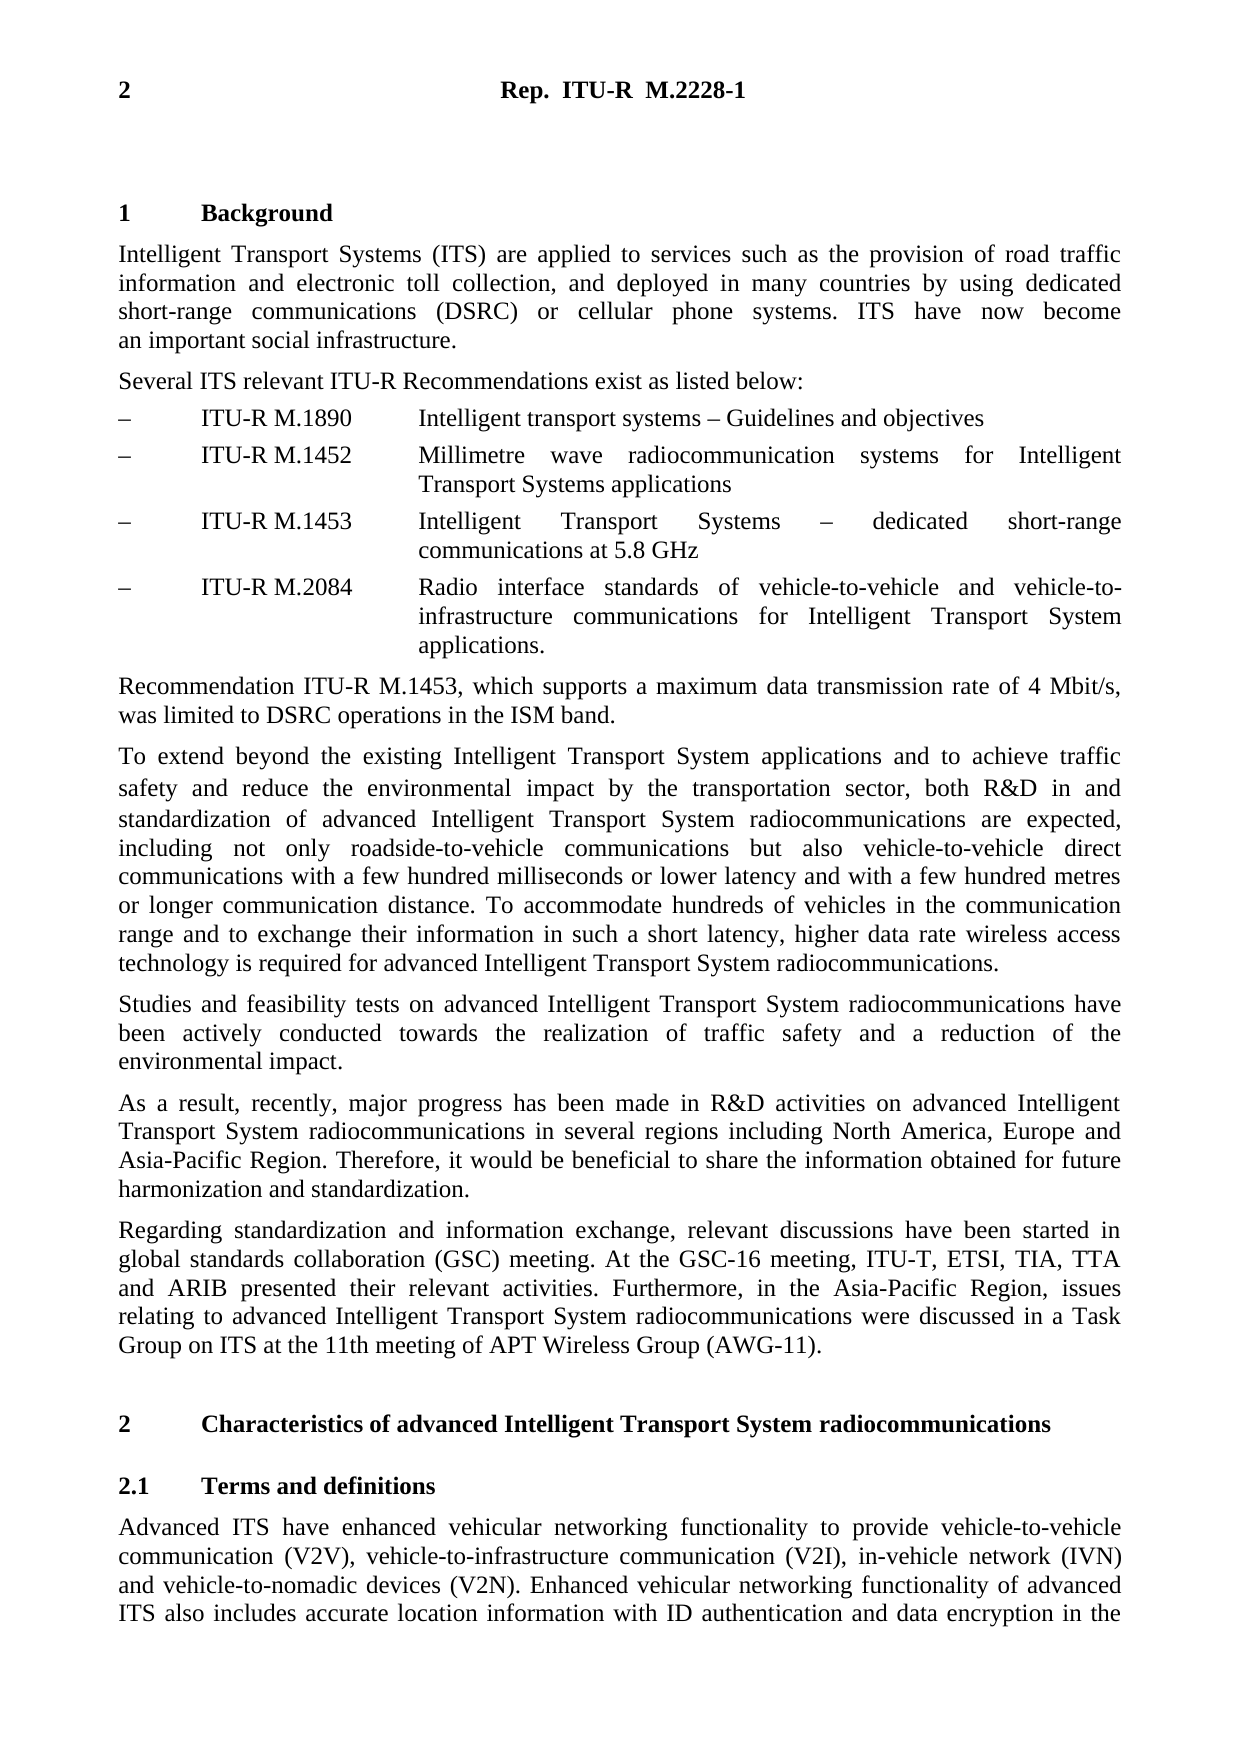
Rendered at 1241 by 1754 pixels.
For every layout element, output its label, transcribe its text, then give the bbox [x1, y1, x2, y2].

text – ITU-R M.1890 Intelligent transport systems – Guidelines and objectives [118, 403, 1122, 432]
text – ITU-R M.1452 Millimetre wave radiocommunication systems for Intelligent Transport Systems applications [118, 441, 1122, 498]
text Recommendation ITU-R M.1453, which supports a maximum data transmission rate of 4 Mbit/s, was limited to DSRC operations in the ISM band. [118, 671, 1122, 728]
text As a result, recently, major progress has been made in R&D activities on advanced Intelligent Transport System radiocommunications in several regions including North America, Europe and Asia-Pacific Region. Therefore, it would be beneficial to share the information obtained for future harmonization and standardization. [118, 1088, 1122, 1203]
text Regarding standardization and information exchange, relevant discussions have been started in global standards collaboration (GSC) meeting. At the GSC-16 meeting, ITU-T, ETSI, TIA, TTA and ARIB presented their relevant activities. Furthermore, in the Asia-Pacific Region, issues relating to advanced Intelligent Transport System radiocommunications were discussed in a Task Group on ITS at the 11th meeting of APT Wireless Group (AWG-11). [118, 1215, 1122, 1359]
text – ITU-R M.2084 Radio interface standards of vehicle-to-vehicle and vehicle-to-infrastructure communications for Intelligent Transport System applications. [118, 572, 1122, 658]
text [118, 1512, 1122, 1627]
text Several ITS relevant ITU-R Recommendations exist as listed below: [118, 366, 1122, 395]
subtitle 1 Background [118, 198, 1122, 226]
text – ITU-R M.1453 Intelligent Transport Systems – dedicated short-range communications at 5.8 GHz [118, 506, 1122, 564]
text Intelligent Transport Systems (ITS) are applied to services such as the provision of road traffic information and electronic toll collection, and deployed in many countries by using dedicated short-range communications (DSRC) or cellular phone systems. ITS have now become an important social infrastructure. [118, 239, 1122, 354]
subtitle 2 Characteristics of advanced Intelligent Transport System radiocommunications [118, 1409, 1122, 1438]
text Studies and feasibility tests on advanced Intelligent Transport System radiocommunications have been actively conducted towards the realization of traffic safety and a reduction of the environmental impact. [118, 989, 1122, 1075]
subtitle 2.1 Terms and definitions [118, 1471, 1122, 1500]
text To extend beyond the existing Intelligent Transport System applications and to achieve traffic safety and reduce the environmental impact by the transportation sector, both R&D in and standardization of advanced Intelligent Transport System radiocommunications are expected, including not only roadside-to-vehicle communications but also vehicle-to-vehicle direct communications with a few hundred milliseconds or lower latency and with a few hundred metres or longer communication distance. To accommodate hundreds of vehicles in the communication range and to exchange their information in such a short latency, higher data rate wireless access technology is required for advanced Intelligent Transport System radiocommunications. [118, 741, 1122, 976]
